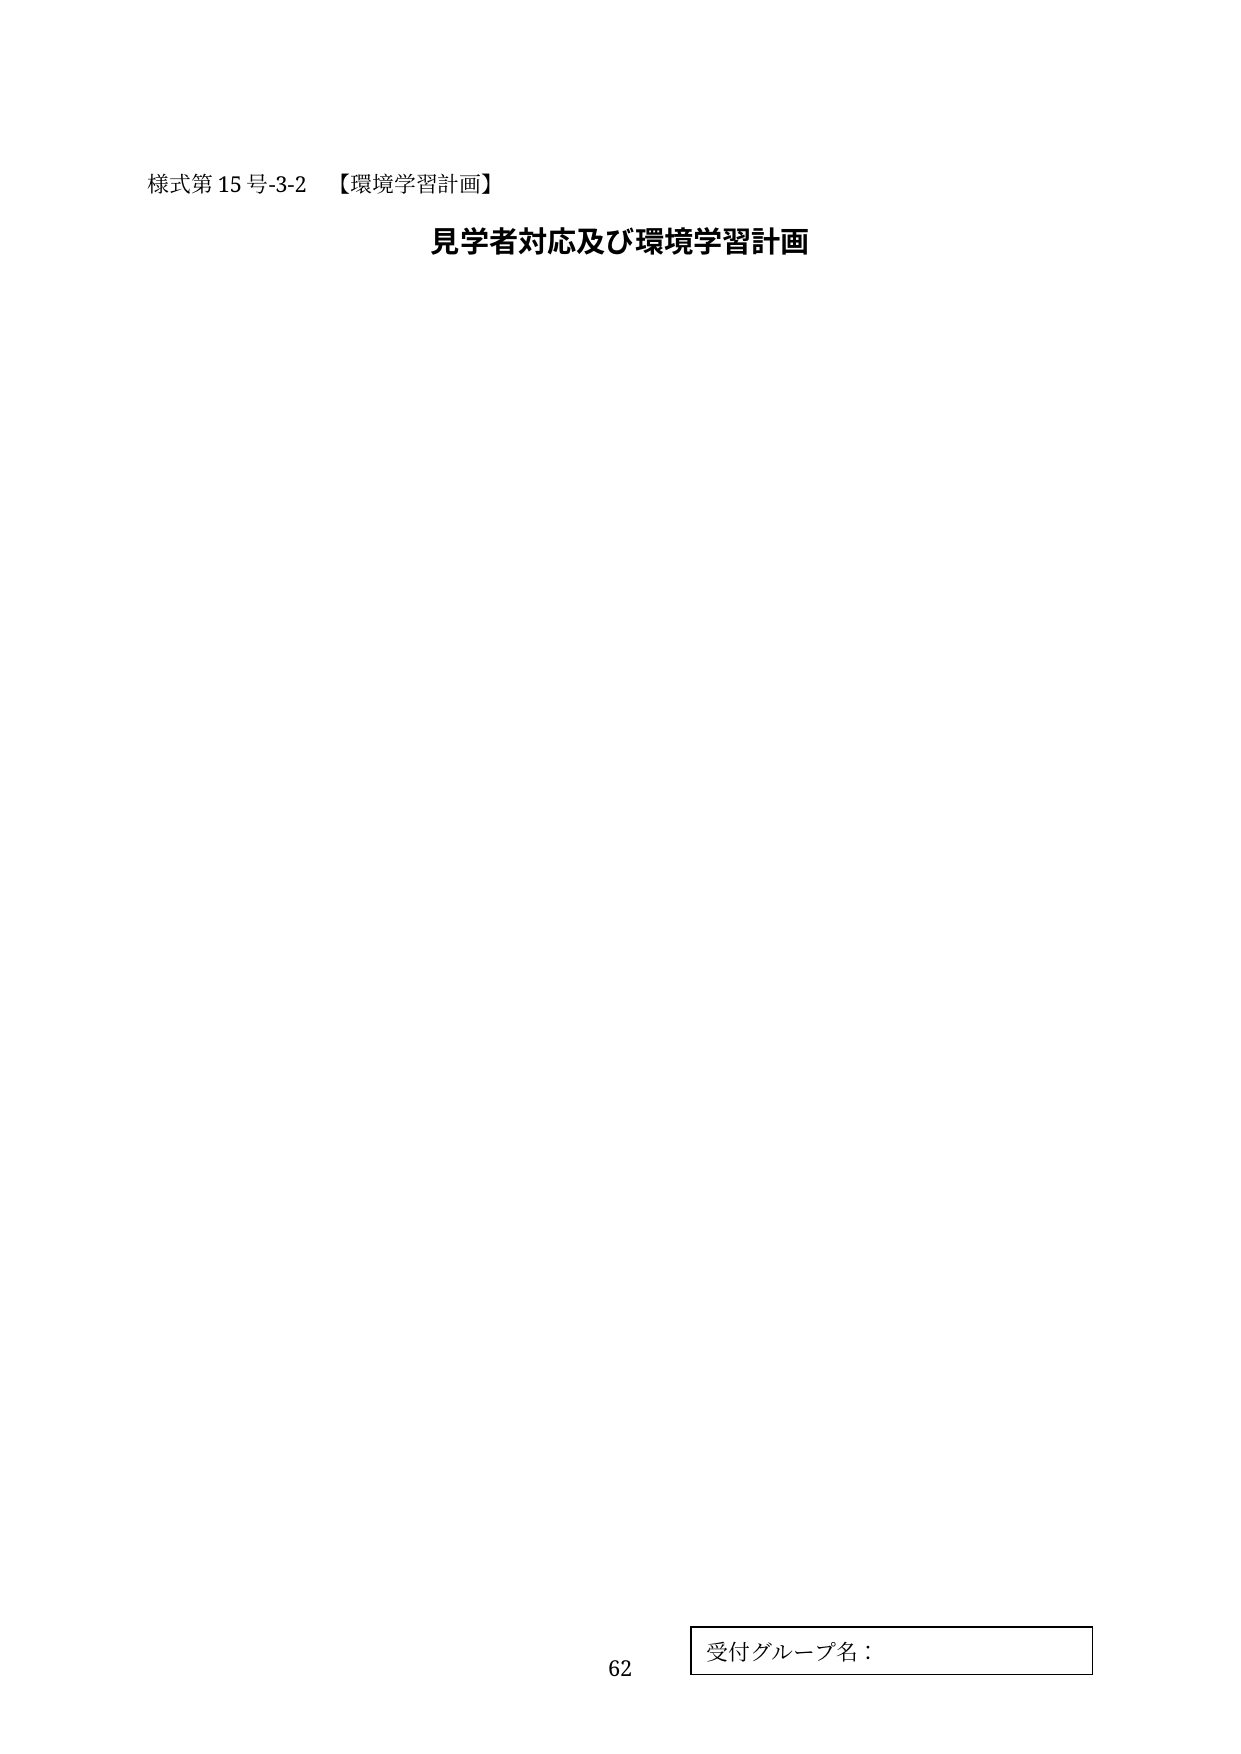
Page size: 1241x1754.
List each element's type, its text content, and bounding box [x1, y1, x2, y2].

text 様式第15号-3-2 【環境学習計画】 [148, 164, 1092, 202]
text 見学者対応及び環境学習計画 [148, 202, 1092, 277]
